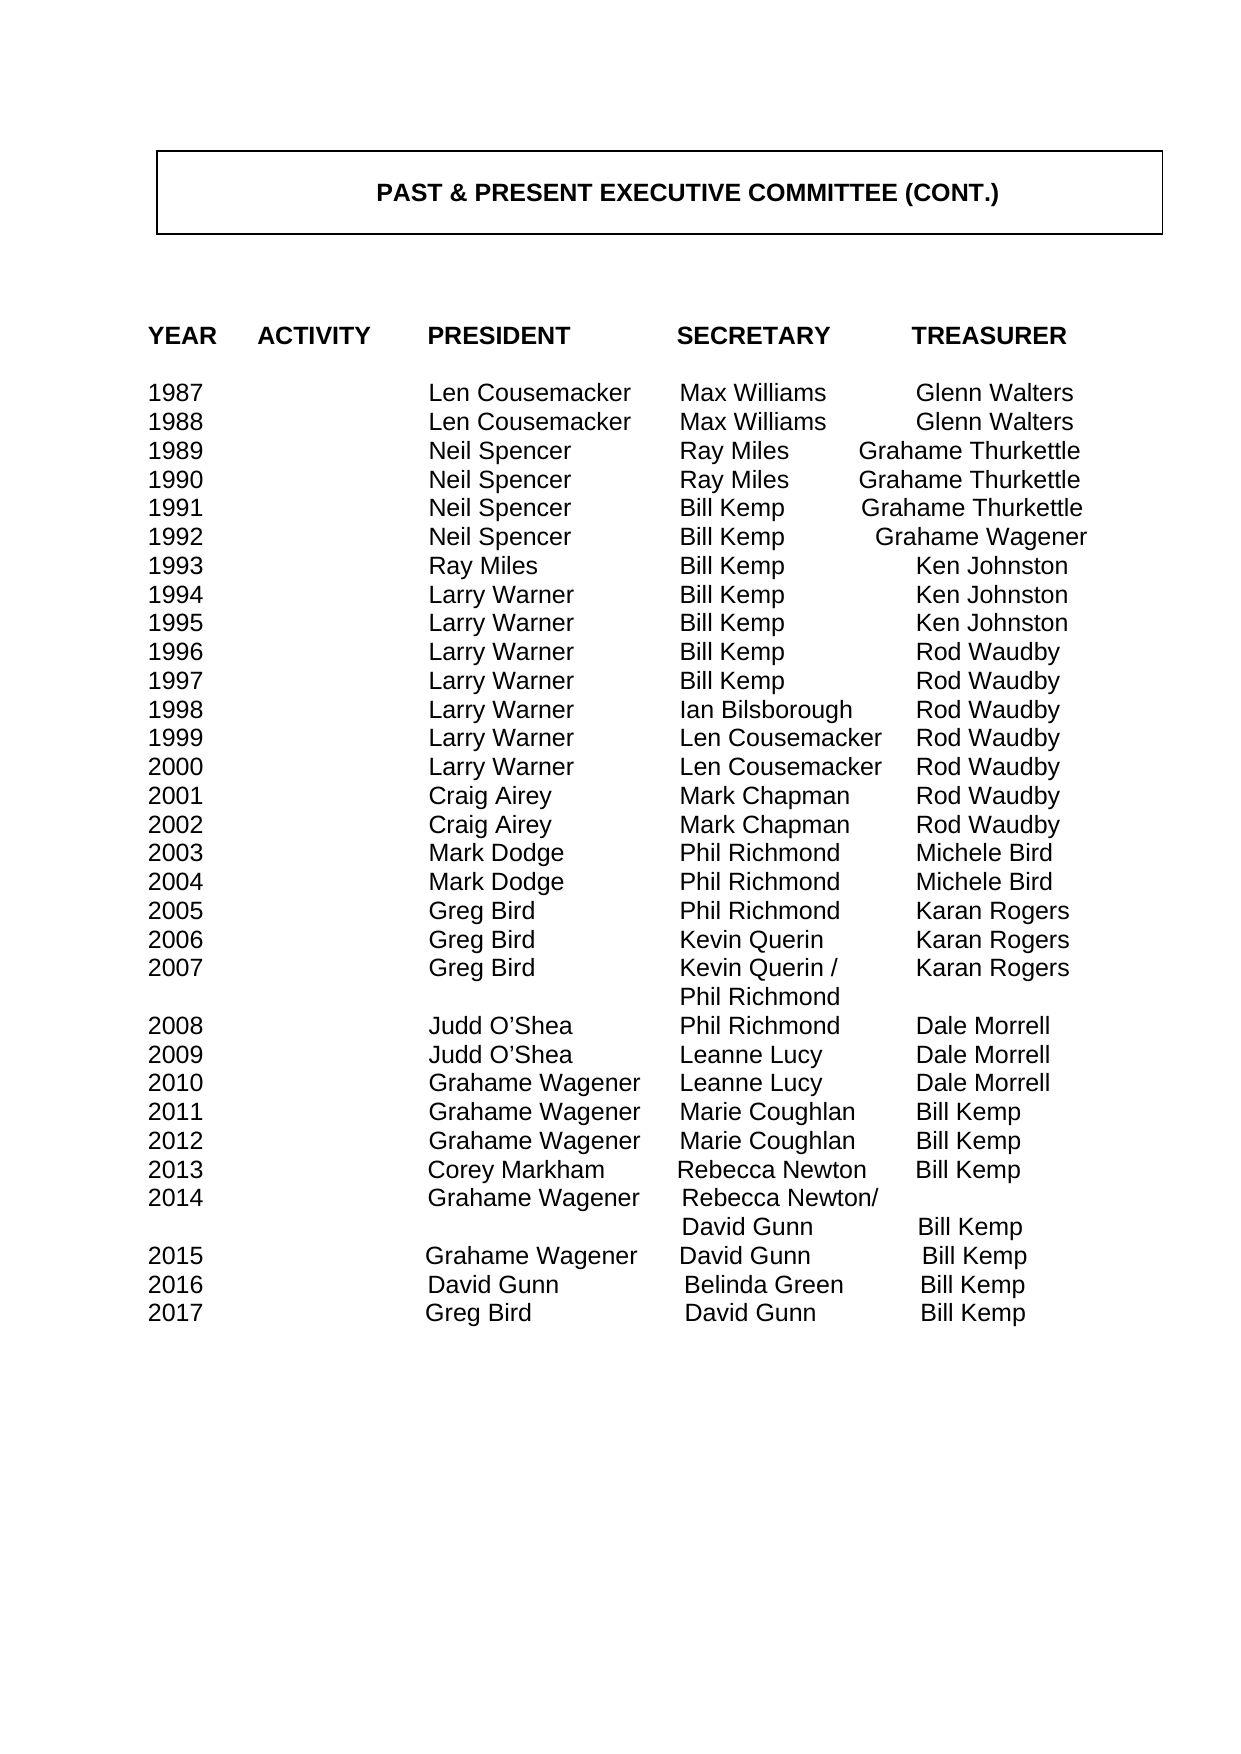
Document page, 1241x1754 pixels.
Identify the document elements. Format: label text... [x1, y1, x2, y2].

text 1998 Larry Warner Ian Bilsborough Rod Waudby [148, 694, 1153, 723]
text 2013 Corey Markham Rebecca Newton Bill Kemp [148, 1154, 1153, 1183]
subtitle 2011 Grahame Wagener Marie Coughlan Bill Kemp [148, 1097, 1153, 1126]
text 1996 Larry Warner Bill Kemp Rod Waudby [148, 637, 1153, 666]
subtitle 2010 Grahame Wagener Leanne Lucy Dale Morrell [148, 1068, 1153, 1097]
text 1997 Larry Warner Bill Kemp Rod Waudby [148, 666, 1153, 694]
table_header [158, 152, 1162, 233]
text 1994 Larry Warner Bill Kemp Ken Johnston [148, 579, 1153, 608]
text 1992 Neil Spencer Bill Kemp Grahame Wagener [148, 522, 1153, 551]
text 2003 Mark Dodge Phil Richmond Michele Bird [148, 838, 1153, 867]
subtitle 2012 Grahame Wagener Marie Coughlan Bill Kemp [148, 1126, 1153, 1154]
text 1999 Larry Warner Len Cousemacker Rod Waudby [148, 723, 1153, 752]
subtitle 2000 Larry Warner Len Cousemacker Rod Waudby [148, 752, 1153, 781]
text 1991 Neil Spencer Bill Kemp Grahame Thurkettle [148, 493, 1153, 522]
subtitle Phil Richmond [148, 982, 1153, 1011]
subtitle 2006 Greg Bird Kevin Querin Karan [148, 924, 1153, 953]
text 1995 Larry Warner Bill Kemp Ken Johnston [148, 608, 1153, 637]
subtitle 2009 Judd O’Shea Leanne Lucy Dale Morrell [148, 1039, 1153, 1068]
text 2001 Craig Airey Mark Chapman Rod Waudby [148, 781, 1153, 809]
text 1990 Neil Spencer Ray Miles Grahame Thurkettle [148, 464, 1153, 493]
text David Gunn Bill Kemp [148, 1212, 1153, 1241]
text 2014 Grahame Wagener Rebecca Newton/ [148, 1183, 1153, 1212]
text 2002 Craig Airey Mark Chapman Rod Waudby [148, 809, 1153, 838]
subtitle 2008 Judd O’Shea Phil Richmond Dale Morrell [148, 1011, 1153, 1039]
text 2017 Greg Bird David Gunn Bill Kemp [148, 1298, 1153, 1327]
text 1989 Neil Spencer Ray Miles Grahame Thurkettle [148, 436, 1153, 464]
subtitle 2005 Greg Bird Phil Richmond Karan [148, 896, 1153, 924]
text 2016 David Gunn Belinda Green Bill Kemp [148, 1269, 1153, 1298]
text 1993 Ray Miles Bill Kemp Ken Johnston [148, 551, 1153, 579]
subtitle 1987 Len Cousemacker Max Williams Glenn Walters [148, 378, 1153, 407]
text YEAR ACTIVITY PRESIDENT SECRETARY TREASURER [148, 321, 1153, 349]
text 1988 Len Cousemacker Max Williams Glenn Walters [148, 407, 1153, 436]
text 2015 Grahame Wagener David Gunn Bill Kemp [148, 1241, 1153, 1269]
subtitle 2004 Mark Dodge Phil Richmond Michele Bird [148, 867, 1153, 896]
subtitle 2007 Greg Bird Kevin Querin / Karan Rogers [148, 953, 1153, 982]
